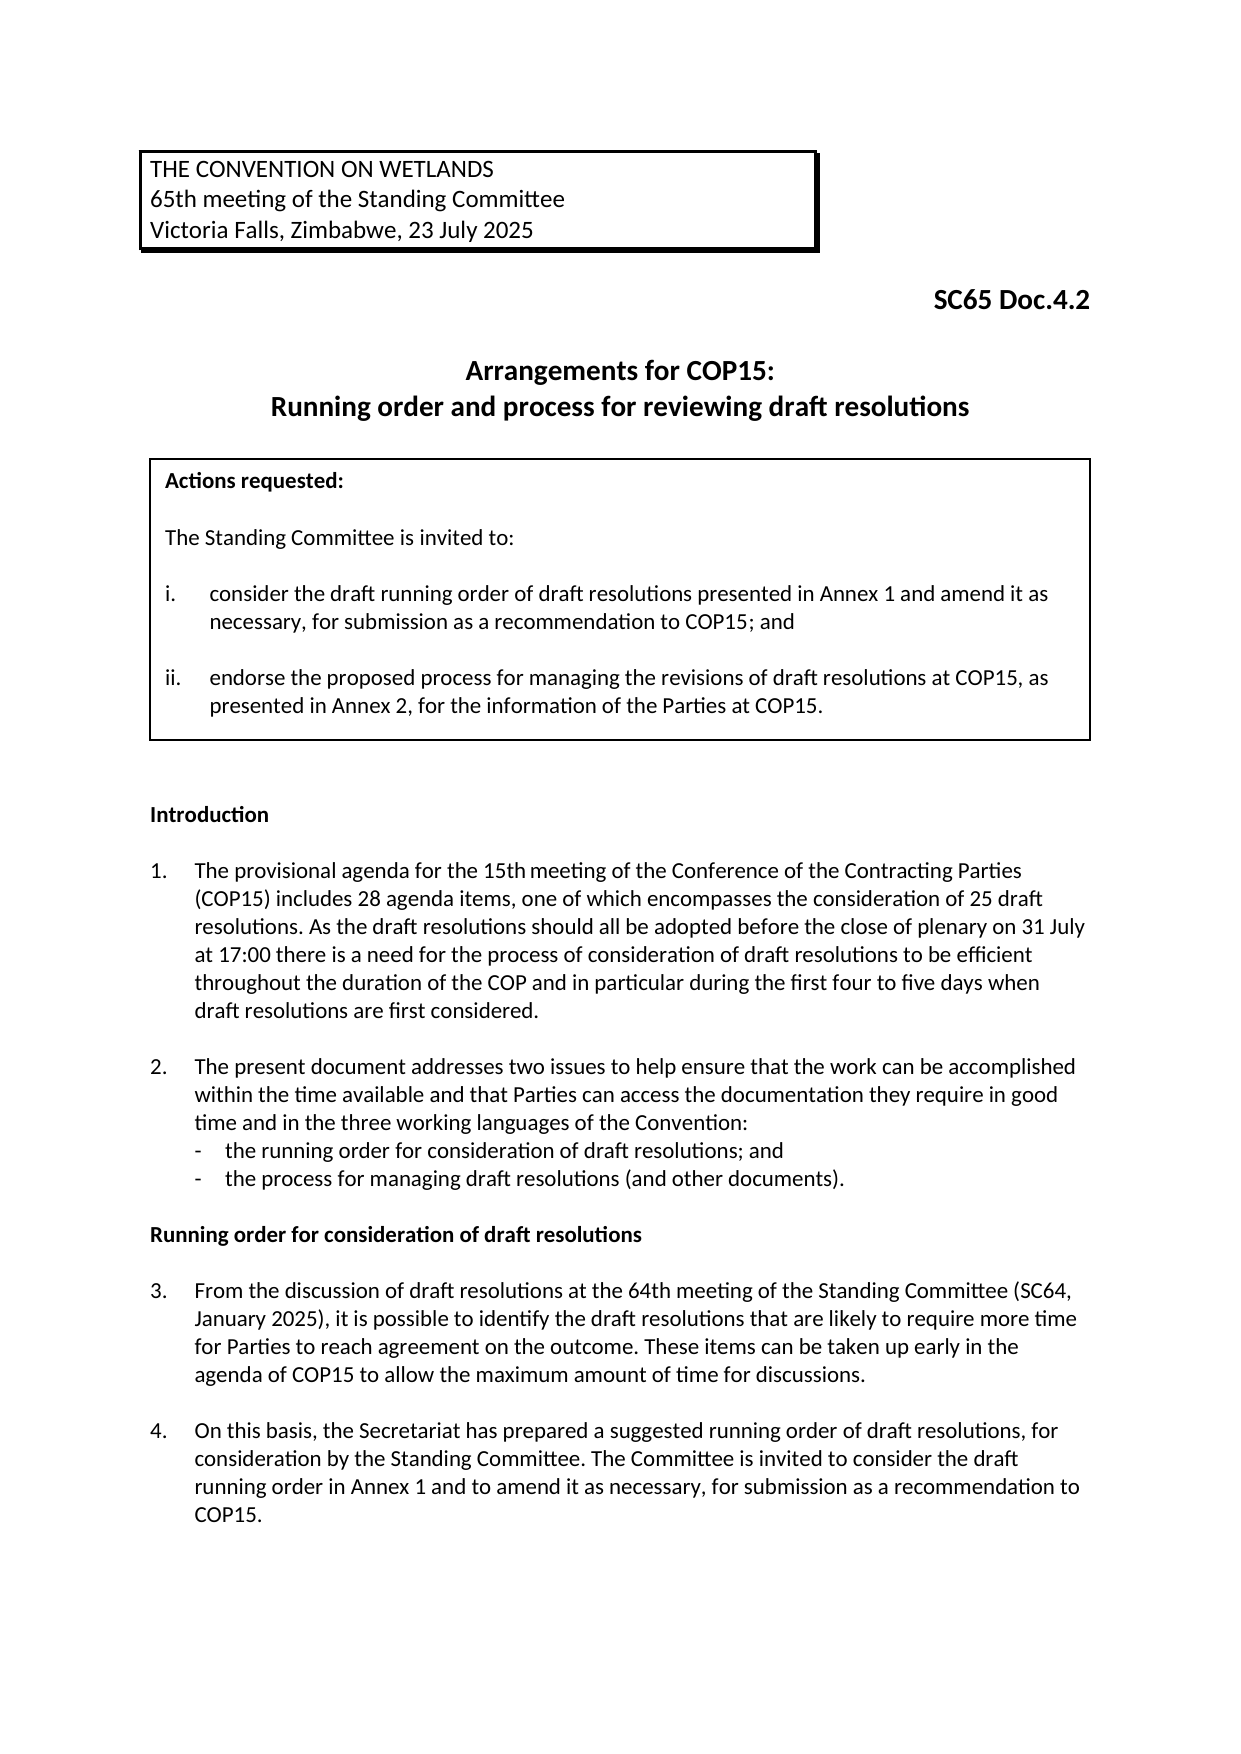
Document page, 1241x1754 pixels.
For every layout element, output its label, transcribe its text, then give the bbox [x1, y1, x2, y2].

text - the running order for consideration of draft resolutions; and [150, 1136, 1090, 1164]
text 2. The present document addresses two issues to help ensure that the work can be accomplished within the time available and that Parties can access the documentation they require in good time and in the three working languages of the Convention: [150, 1052, 1090, 1136]
text Running order for consideration of draft resolutions [150, 1220, 1090, 1248]
text 1. The provisional agenda for the 15th meeting of the Conference of the Contracting Parties (COP15) includes 28 agenda items, one of which encompasses the consideration of 25 draft resolutions. As the draft resolutions should all be adopted before the close of plenary on 31 July at 17:00 there is a need for the process of consideration of draft resolutions to be efficient throughout the duration of the COP and in particular during the first four to five days when draft resolutions are first considered. [150, 856, 1090, 1024]
text 3. From the discussion of draft resolutions at the 64th meeting of the Standing Committee (SC64, January 2025), it is possible to identify the draft resolutions that are likely to require more time for Parties to reach agreement on the outcome. These items can be taken up early in the agenda of COP15 to allow the maximum amount of time for discussions. [150, 1276, 1090, 1388]
text THE CONVENTION ON WETLANDS [142, 153, 814, 181]
text SC65 Doc.4.2 [150, 281, 1090, 317]
text - the process for managing draft resolutions (and other documents). [150, 1164, 1090, 1192]
text 65th meeting of the Standing Committee [142, 181, 814, 211]
text 4. On this basis, the Secretariat has prepared a suggested running order of draft resolutions, for consideration by the Standing Committee. The Committee is invited to consider the draft running order in Annex 1 and to amend it as necessary, for submission as a recommendation to COP15. [150, 1416, 1090, 1528]
text Victoria Falls, Zimbabwe, 23 July 2025 [142, 211, 814, 247]
text Running order and process for reviewing draft resolutions [150, 388, 1090, 423]
text Arrangements for COP15: [150, 352, 1090, 388]
text Introduction [150, 800, 1090, 828]
